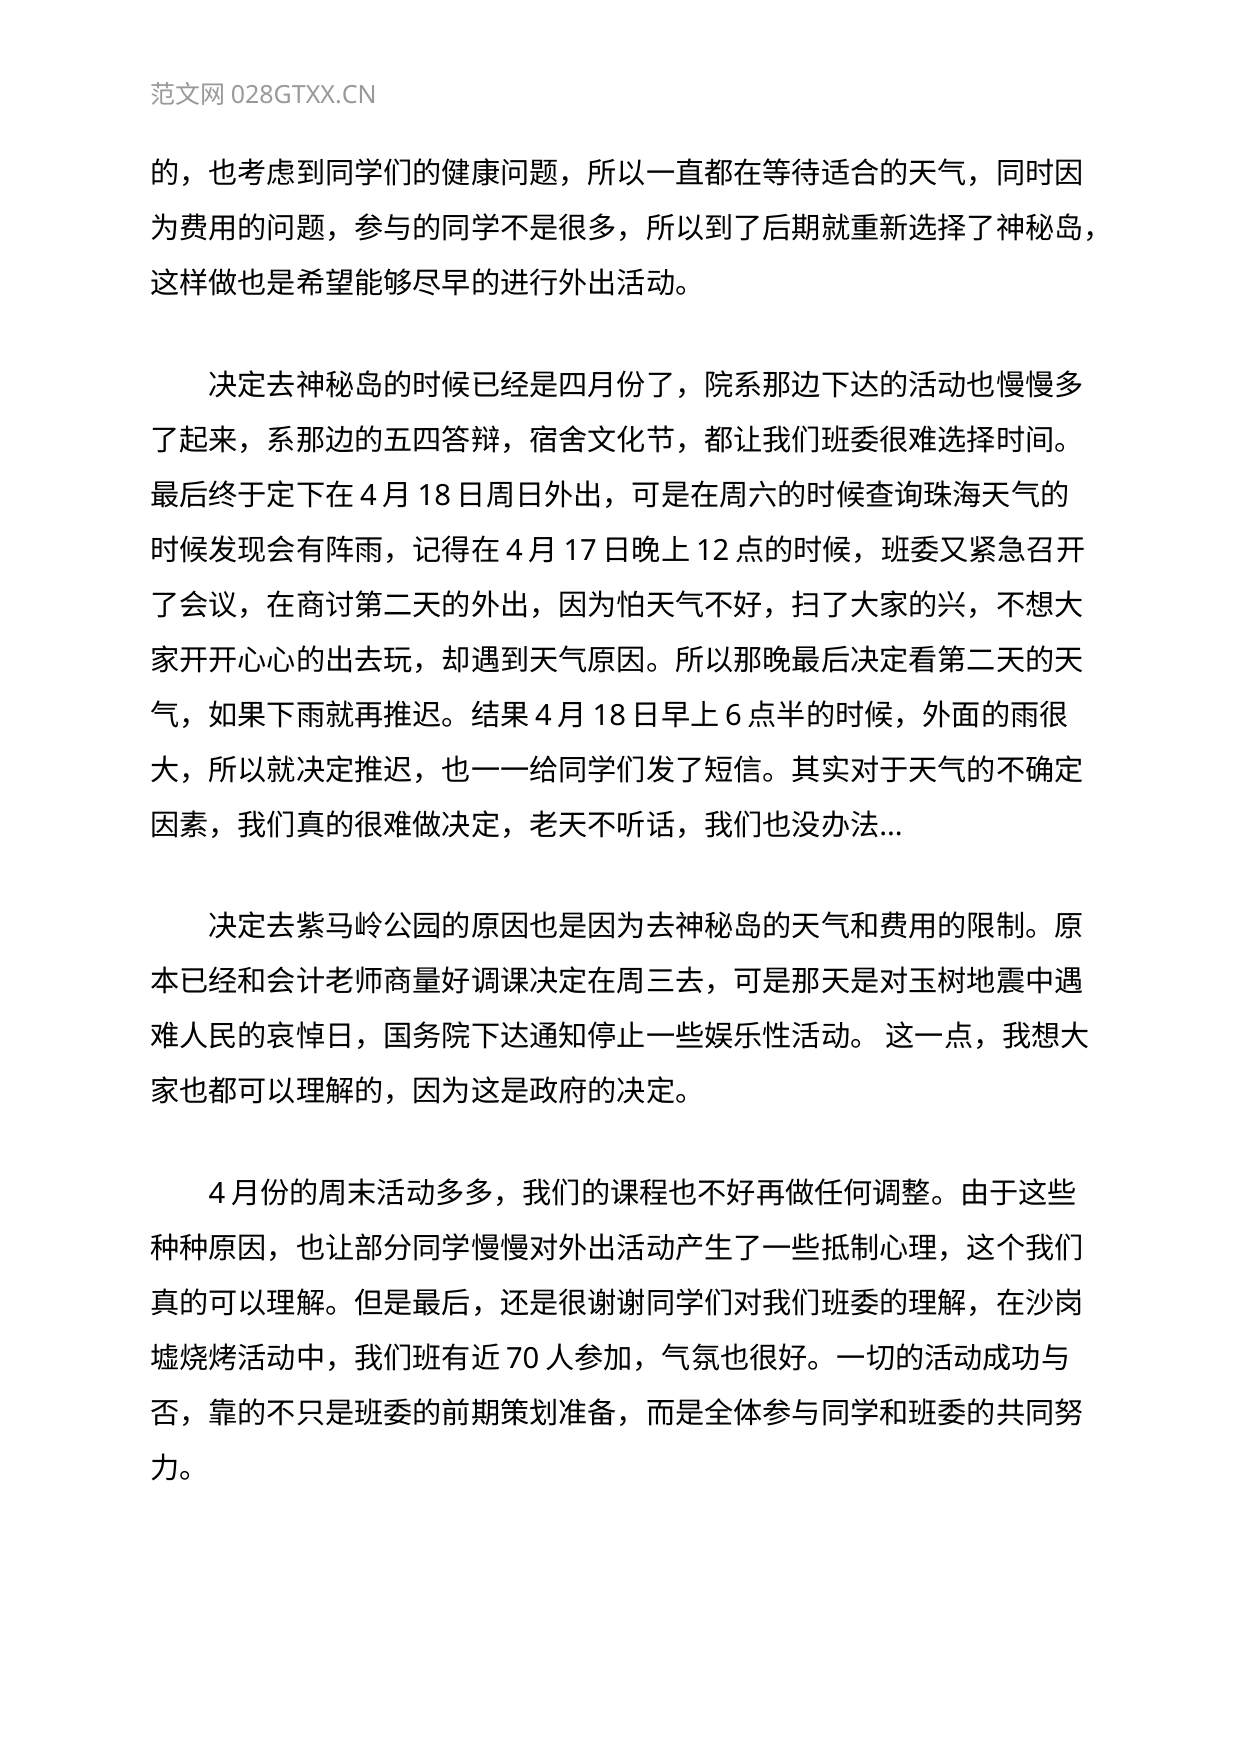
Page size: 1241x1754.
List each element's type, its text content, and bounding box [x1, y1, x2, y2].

text 决定去神秘岛的时候已经是四月份了，院系那边下达的活动也慢慢多了起来，系那边的五四答辩，宿舍文化节，都让我们班委很难选择时间。最后终于定下在4月18日周日外出，可是在周六的时候查询珠海天气的时候发现会有阵雨，记得在4月17日晚上12点的时候，班委又紧急召开了会议，在商讨第二天的外出，因为怕天气不好，扫了大家的兴，不想大家开开心心的出去玩，却遇到天气原因。所以那晚最后决定看第二天的天气，如果下雨就再推迟。结果4月18日早上6点半的时候，外面的雨很大，所以就决定推迟，也一一给同学们发了短信。其实对于天气的不确定因素，我们真的很难做决定，老天不听话，我们也没办法... [150, 362, 1090, 843]
text 4月份的周末活动多多，我们的课程也不好再做任何调整。由于这些种种原因，也让部分同学慢慢对外出活动产生了一些抵制心理，这个我们真的可以理解。但是最后，还是很谢谢同学们对我们班委的理解，在沙岗墟烧烤活动中，我们班有近70人参加，气氛也很好。一切的活动成功与否，靠的不只是班委的前期策划准备，而是全体参与同学和班委的共同努力。 [150, 1169, 1090, 1486]
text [150, 150, 1090, 302]
text 决定去紫马岭公园的原因也是因为去神秘岛的天气和费用的限制。原本已经和会计老师商量好调课决定在周三去，可是那天是对玉树地震中遇难人民的哀悼日，国务院下达通知停止一些娱乐性活动。 这一点，我想大家也都可以理解的，因为这是政府的决定。 [150, 903, 1090, 1110]
